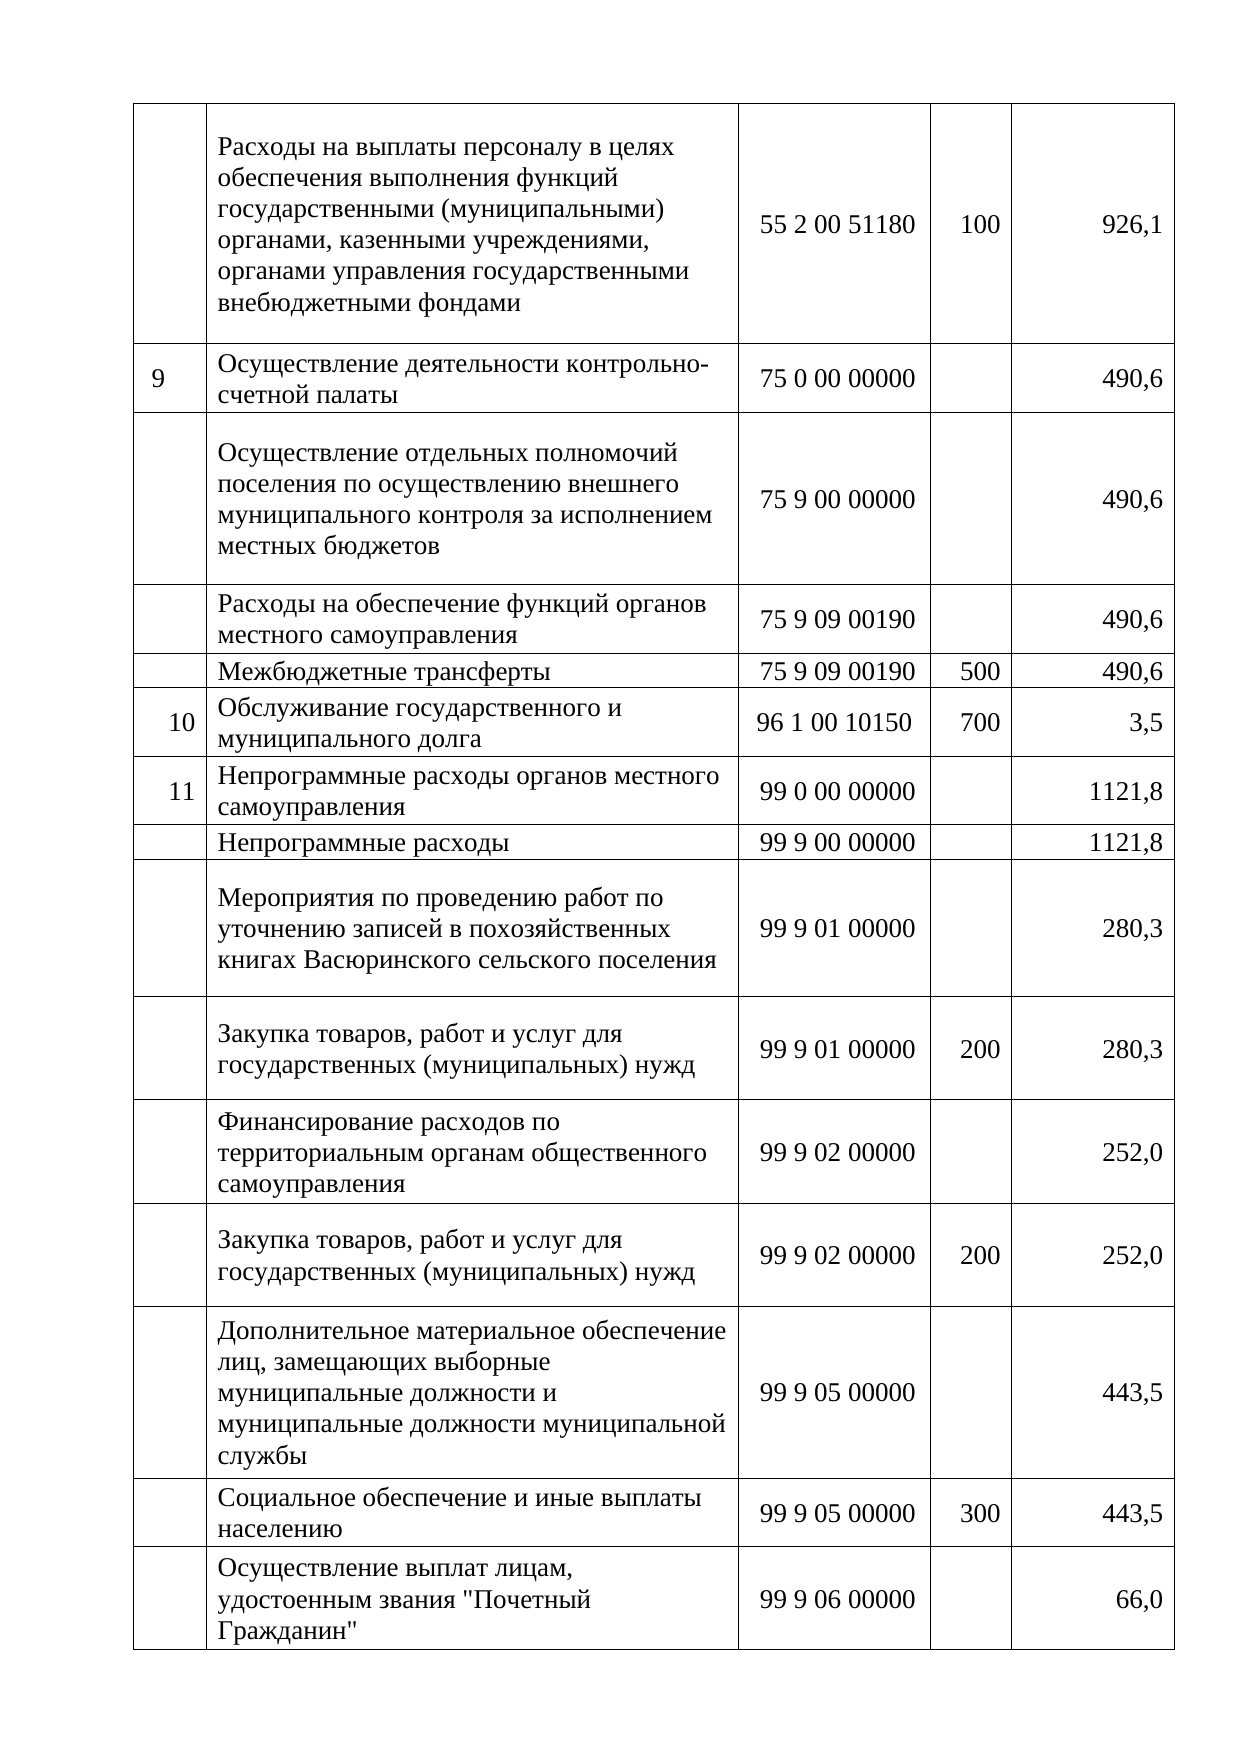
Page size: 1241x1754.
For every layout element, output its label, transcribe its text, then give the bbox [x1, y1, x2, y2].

table_cell [134, 104, 206, 343]
table_cell Осуществление отдельных полномочий поселения по осуществлению внешнего муниципального контроля за исполнением местных бюджетов [207, 413, 738, 584]
table_cell [134, 1100, 206, 1202]
table_cell [931, 413, 1011, 584]
table_cell [931, 344, 1011, 412]
table_cell 700 [931, 688, 1011, 756]
table_cell 280,3 [1012, 860, 1174, 996]
table_cell [134, 1204, 206, 1306]
table_cell 75 9 09 00190 [739, 654, 930, 687]
table_cell 9 [134, 344, 206, 412]
table_cell [931, 825, 1011, 859]
table_cell 1121,8 [1012, 825, 1174, 859]
table_cell 490,6 [1012, 413, 1174, 584]
table_cell 490,6 [1012, 344, 1174, 412]
table_cell Закупка товаров, работ и услуг для государственных (муниципальных) нужд [207, 1204, 738, 1306]
table_cell [931, 585, 1011, 652]
table_cell 926,1 [1012, 104, 1174, 343]
table_cell 75 0 00 00000 [739, 344, 930, 412]
table_cell Расходы на обеспечение функций органов местного самоуправления [207, 585, 738, 652]
table_cell 100 [931, 104, 1011, 343]
table_cell 10 [134, 688, 206, 756]
table_cell [134, 1479, 206, 1546]
table_cell 252,0 [1012, 1100, 1174, 1202]
table_cell 99 9 01 00000 [739, 997, 930, 1099]
table_cell 500 [931, 654, 1011, 687]
table_cell [134, 1547, 206, 1649]
table_cell 99 9 02 00000 [739, 1100, 930, 1202]
table_cell Закупка товаров, работ и услуг для государственных (муниципальных) нужд [207, 997, 738, 1099]
table_cell Непрограммные расходы [207, 825, 738, 859]
table_cell [931, 757, 1011, 824]
table_cell 66,0 [1012, 1547, 1174, 1649]
table_cell 280,3 [1012, 997, 1174, 1099]
table_cell 75 9 09 00190 [739, 585, 930, 652]
table_cell [134, 860, 206, 996]
table_cell [134, 997, 206, 1099]
table_cell 490,6 [1012, 654, 1174, 687]
table_cell [931, 1100, 1011, 1202]
table_cell Межбюджетные трансферты [207, 654, 738, 687]
table_cell 490,6 [1012, 585, 1174, 652]
table_cell [134, 825, 206, 859]
table_cell 99 0 00 00000 [739, 757, 930, 824]
table_cell [931, 1307, 1011, 1477]
table_cell Непрограммные расходы органов местного самоуправления [207, 757, 738, 824]
table_cell 252,0 [1012, 1204, 1174, 1306]
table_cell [207, 1479, 738, 1546]
table_cell Мероприятия по проведению работ по уточнению записей в похозяйственных книгах Васюринского сельского поселения [207, 860, 738, 996]
table_cell 99 9 05 00000 [739, 1479, 930, 1546]
table_cell Дополнительное материальное обеспечение лиц, замещающих выборные муниципальные должности и муниципальные должности муниципальной службы [207, 1307, 738, 1477]
table_cell 11 [134, 757, 206, 824]
table_cell 300 [931, 1479, 1011, 1546]
table_cell 99 9 02 00000 [739, 1204, 930, 1306]
table_cell Обслуживание государственного и муниципального долга [207, 688, 738, 756]
table_cell Осуществление выплат лицам, удостоенным звания "Почетный Гражданин" [207, 1547, 738, 1649]
table_cell [134, 413, 206, 584]
table_cell 99 9 05 00000 [739, 1307, 930, 1477]
table_cell 443,5 [1012, 1307, 1174, 1477]
table_cell 443,5 [1012, 1479, 1174, 1546]
table_cell 200 [931, 997, 1011, 1099]
table_cell 1121,8 [1012, 757, 1174, 824]
table_cell 99 9 06 00000 [739, 1547, 930, 1649]
table_cell [134, 654, 206, 687]
table_cell Финансирование расходов по территориальным органам общественного самоуправления [207, 1100, 738, 1202]
table_cell [134, 585, 206, 652]
table_cell 99 9 01 00000 [739, 860, 930, 996]
table_cell [931, 860, 1011, 996]
table_cell 96 1 00 10150 [739, 688, 930, 756]
table_cell 55 2 00 51180 [739, 104, 930, 343]
table_cell [931, 1547, 1011, 1649]
table_cell 99 9 00 00000 [739, 825, 930, 859]
table_cell 75 9 00 00000 [739, 413, 930, 584]
table_cell Осуществление деятельности контрольно-счетной палаты [207, 344, 738, 412]
table_cell 3,5 [1012, 688, 1174, 756]
table_cell 200 [931, 1204, 1011, 1306]
table_cell [134, 1307, 206, 1477]
